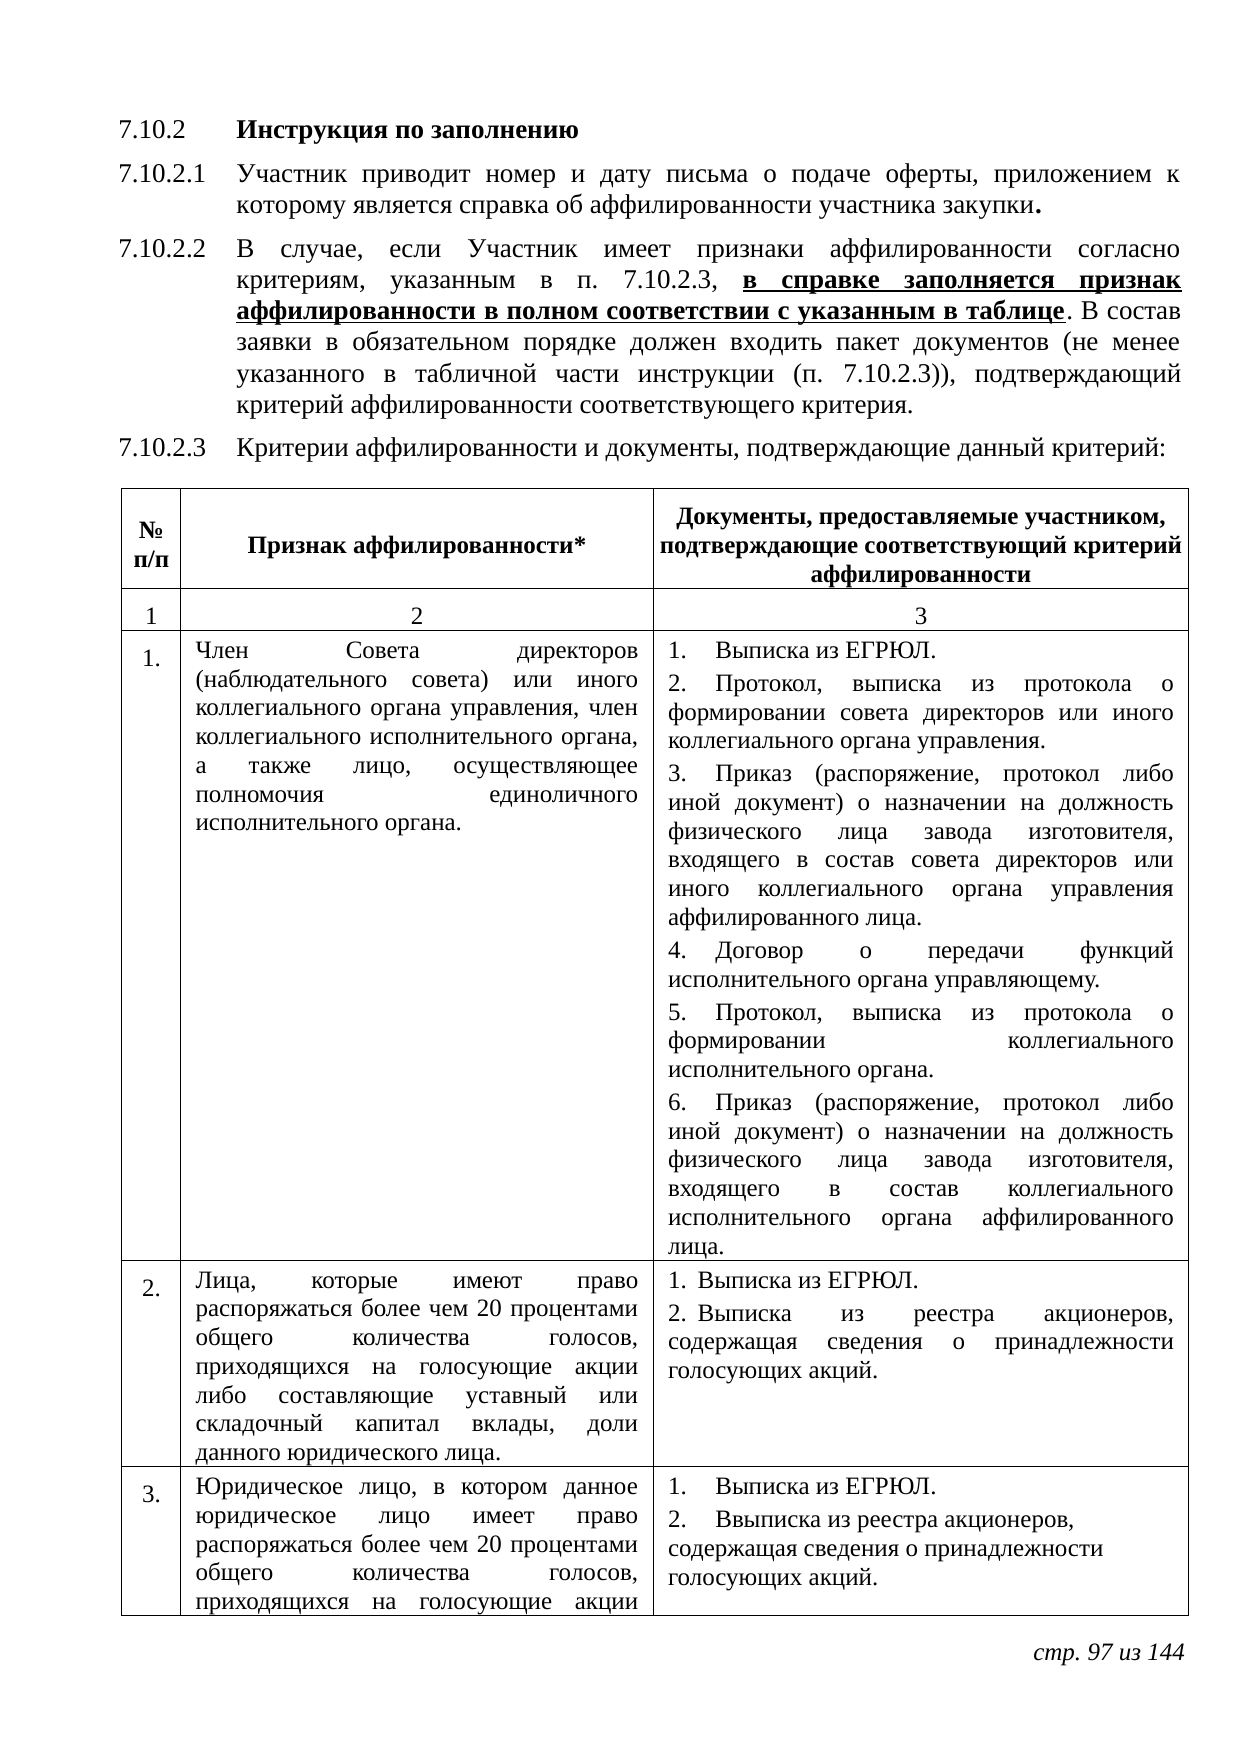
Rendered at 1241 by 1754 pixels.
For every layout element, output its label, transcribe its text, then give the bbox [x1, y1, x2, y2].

table_cell Выписка из ЕГРЮЛ. Выписка из реестра акционеров, содержащая сведения о принадлежности голосующих акций. [654, 1261, 1188, 1466]
table_header Документы, предоставляемые участником, подтверждающие соответствующий критерий аффилированности [654, 489, 1188, 587]
list В случае, если Участник имеет признаки аффилированности согласно критериям, указанным в п. 7.10.2.3, в справке заполняется признак аффилированности в полном соответствии с указанным в таблице. В состав заявки в обязательном порядке должен входить пакет документов (не менее указанного в табличной части инструкции (п. 7.10.2.3)), подтверждающий критерий аффилированности соответствующего критерия. [118, 232, 1181, 419]
table_header Признак аффилированности* [181, 489, 653, 587]
table_cell Выписка из ЕГРЮЛ. Протокол, выписка из протокола о формировании совета директоров или иного коллегиального органа управления. Приказ (распоряжение, протокол либо иной документ) о назначении на должность физического лица завода изготовителя, входящего в состав совета директоров или иного коллегиального органа управления аффилированного лица. Договор о передачи функций исполнительного органа управляющему. Протокол, выписка из протокола о формировании коллегиального исполнительного органа. Приказ (распоряжение, протокол либо иной документ) о назначении на должность физического лица завода изготовителя, входящего в состав коллегиального исполнительного органа аффилированного лица. [654, 631, 1188, 1259]
table_cell 3 [654, 589, 1188, 630]
table_cell Лица, которые имеют право распоряжаться более чем 20 процентами общего количества голосов, приходящихся на голосующие акции либо составляющие уставный или складочный капитал вклады, доли данного юридического лица. [181, 1261, 653, 1466]
list Участник приводит номер и дату письма о подаче оферты, приложением к которому является справка об аффилированности участника закупки. [118, 157, 1181, 219]
text Инструкция по заполнению [118, 114, 1181, 145]
table_cell 2. [122, 1261, 180, 1466]
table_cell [181, 1467, 653, 1615]
table_cell 2 [181, 589, 653, 630]
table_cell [654, 1467, 1188, 1615]
table_header № п/п [122, 489, 180, 587]
table_cell 1 [122, 589, 180, 630]
list Критерии аффилированности и документы, подтверждающие данный критерий: [118, 431, 1181, 463]
table_cell Член Совета директоров (наблюдательного совета) или иного коллегиального органа управления, член коллегиального исполнительного органа, а также лицо, осуществляющее полномочия единоличного исполнительного органа. [181, 631, 653, 1259]
table_cell 3. [122, 1467, 180, 1615]
table_cell 1. [122, 631, 180, 1259]
